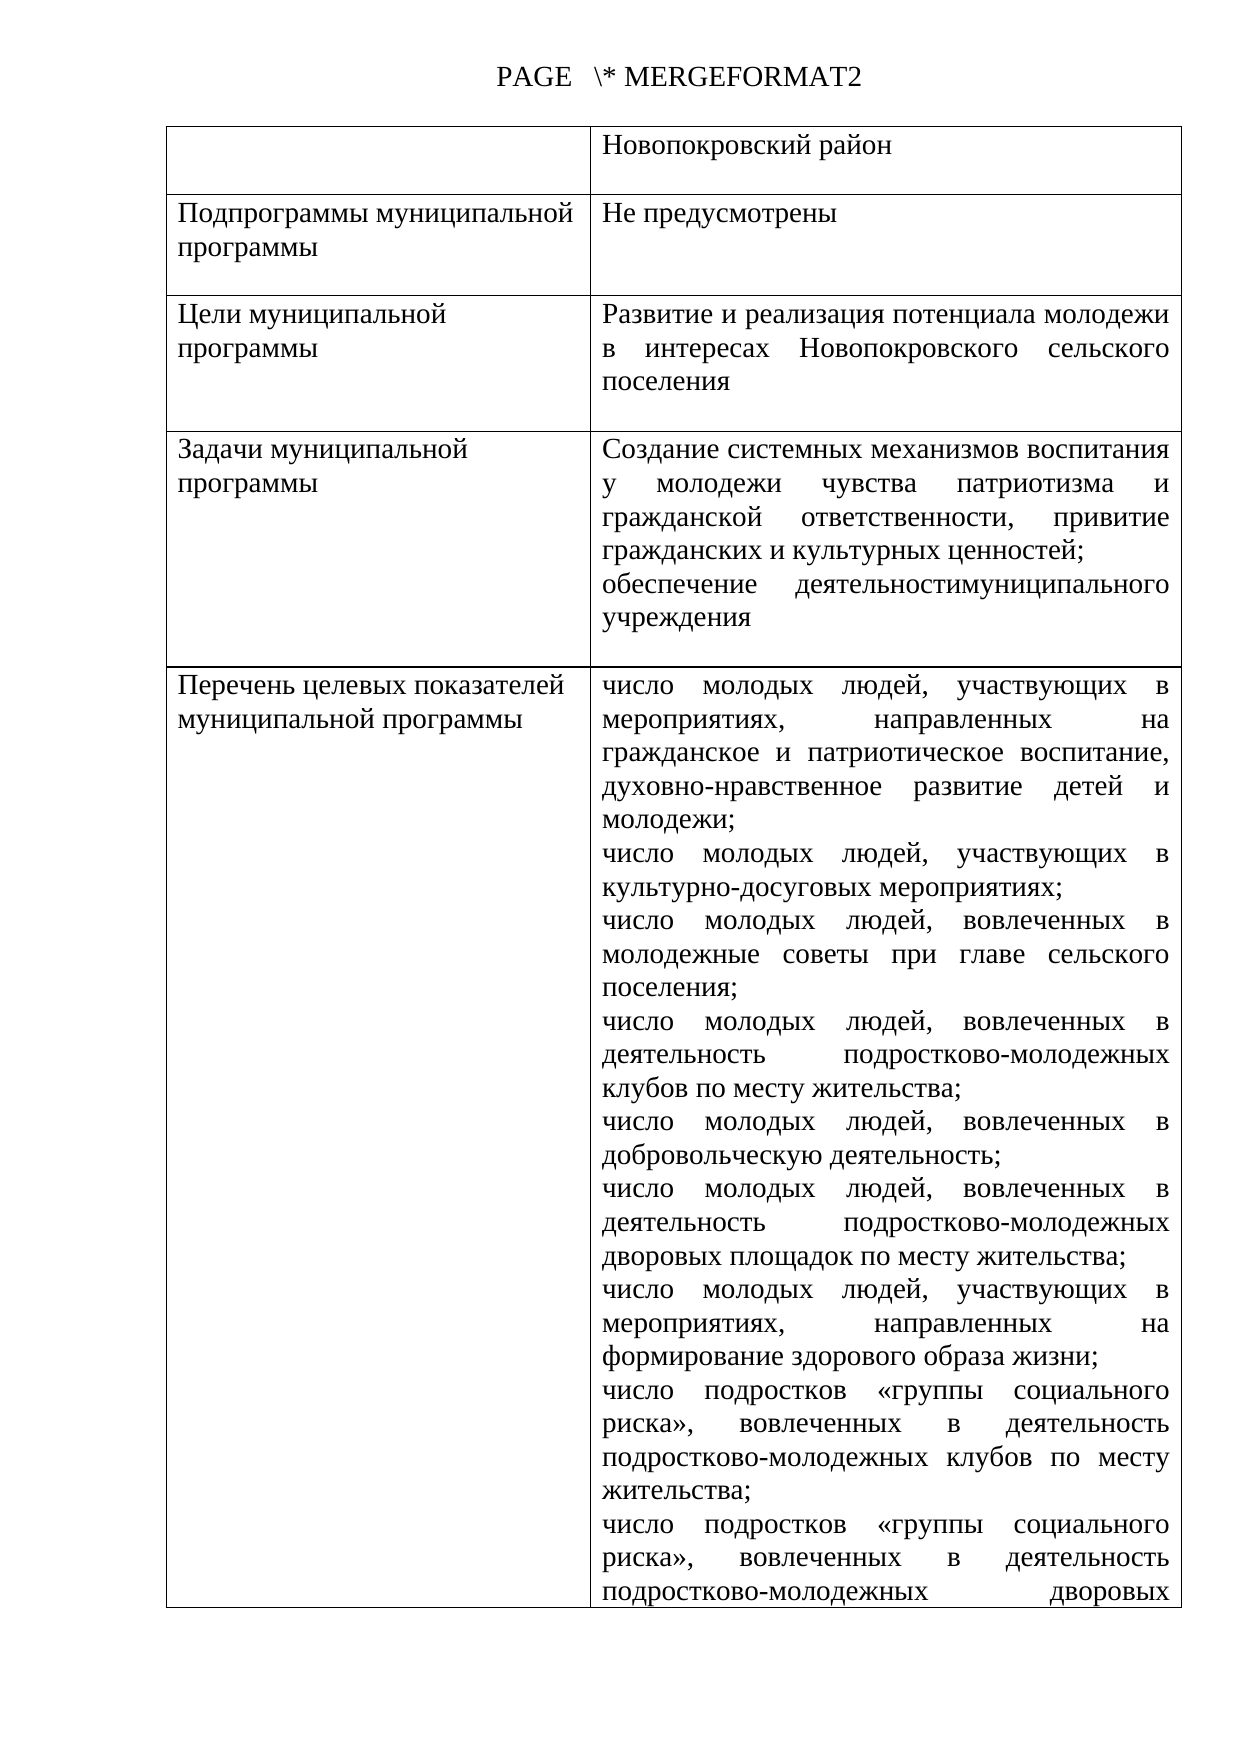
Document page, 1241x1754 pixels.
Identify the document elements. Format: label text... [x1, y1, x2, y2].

table_cell Цели муниципальной программы [167, 296, 590, 431]
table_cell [167, 127, 590, 194]
table_cell Подпрограммы муниципальной программы [167, 195, 590, 295]
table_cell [167, 668, 590, 1607]
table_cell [591, 127, 1181, 194]
table_cell Не предусмотрены [591, 195, 1181, 295]
table_cell Развитие и реализация потенциала молодежи в интересах Новопокровского сельского поселения [591, 296, 1181, 431]
table_cell Создание системных механизмов воспитания у молодежи чувства патриотизма и гражданской ответственности, привитие гражданских и культурных ценностей; обеспечение деятельностимуниципального учреждения [591, 432, 1181, 666]
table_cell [591, 668, 1181, 1607]
table_cell Задачи муниципальной программы [167, 432, 590, 666]
